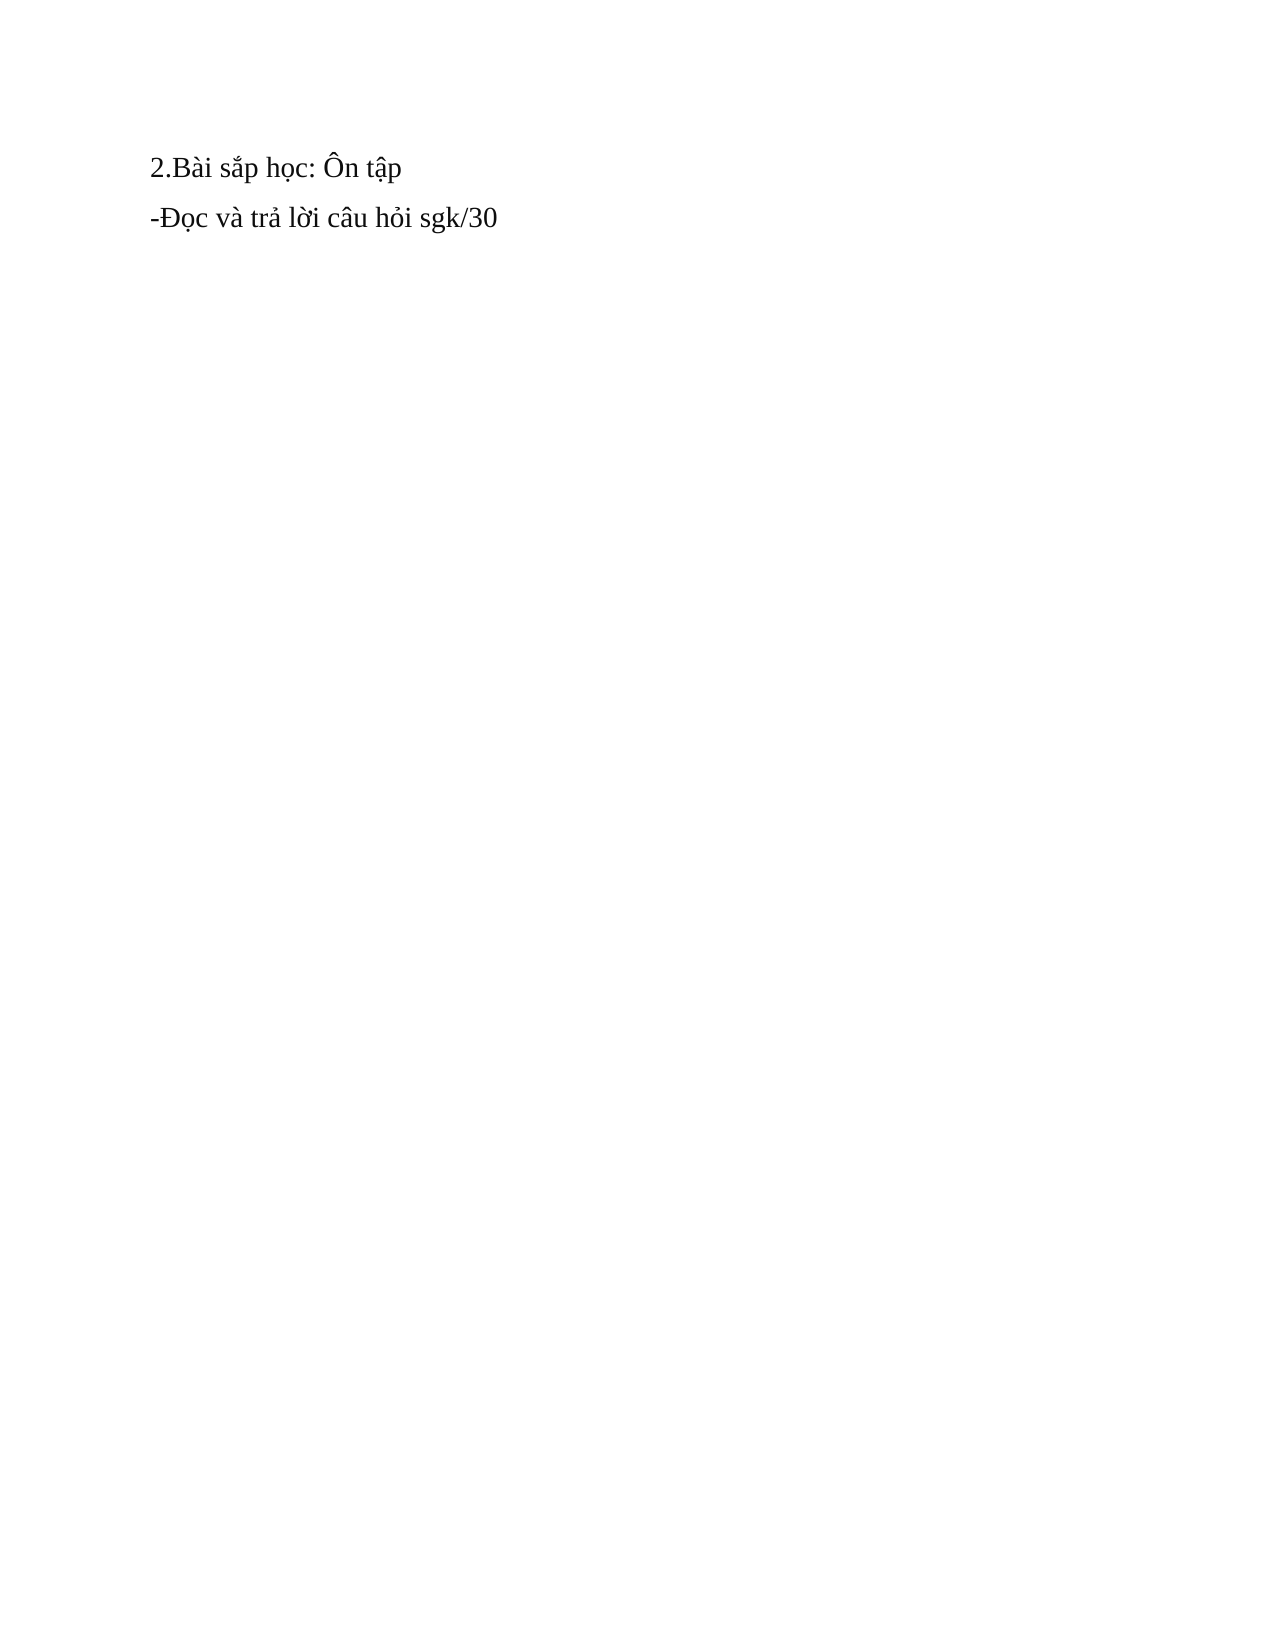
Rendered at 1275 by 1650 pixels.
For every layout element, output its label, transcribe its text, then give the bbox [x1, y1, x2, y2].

text -Đọc và trả lời câu hỏi sgk/30 [150, 200, 1125, 234]
text 2.Bài sắp học: Ôn tập [150, 150, 1125, 183]
